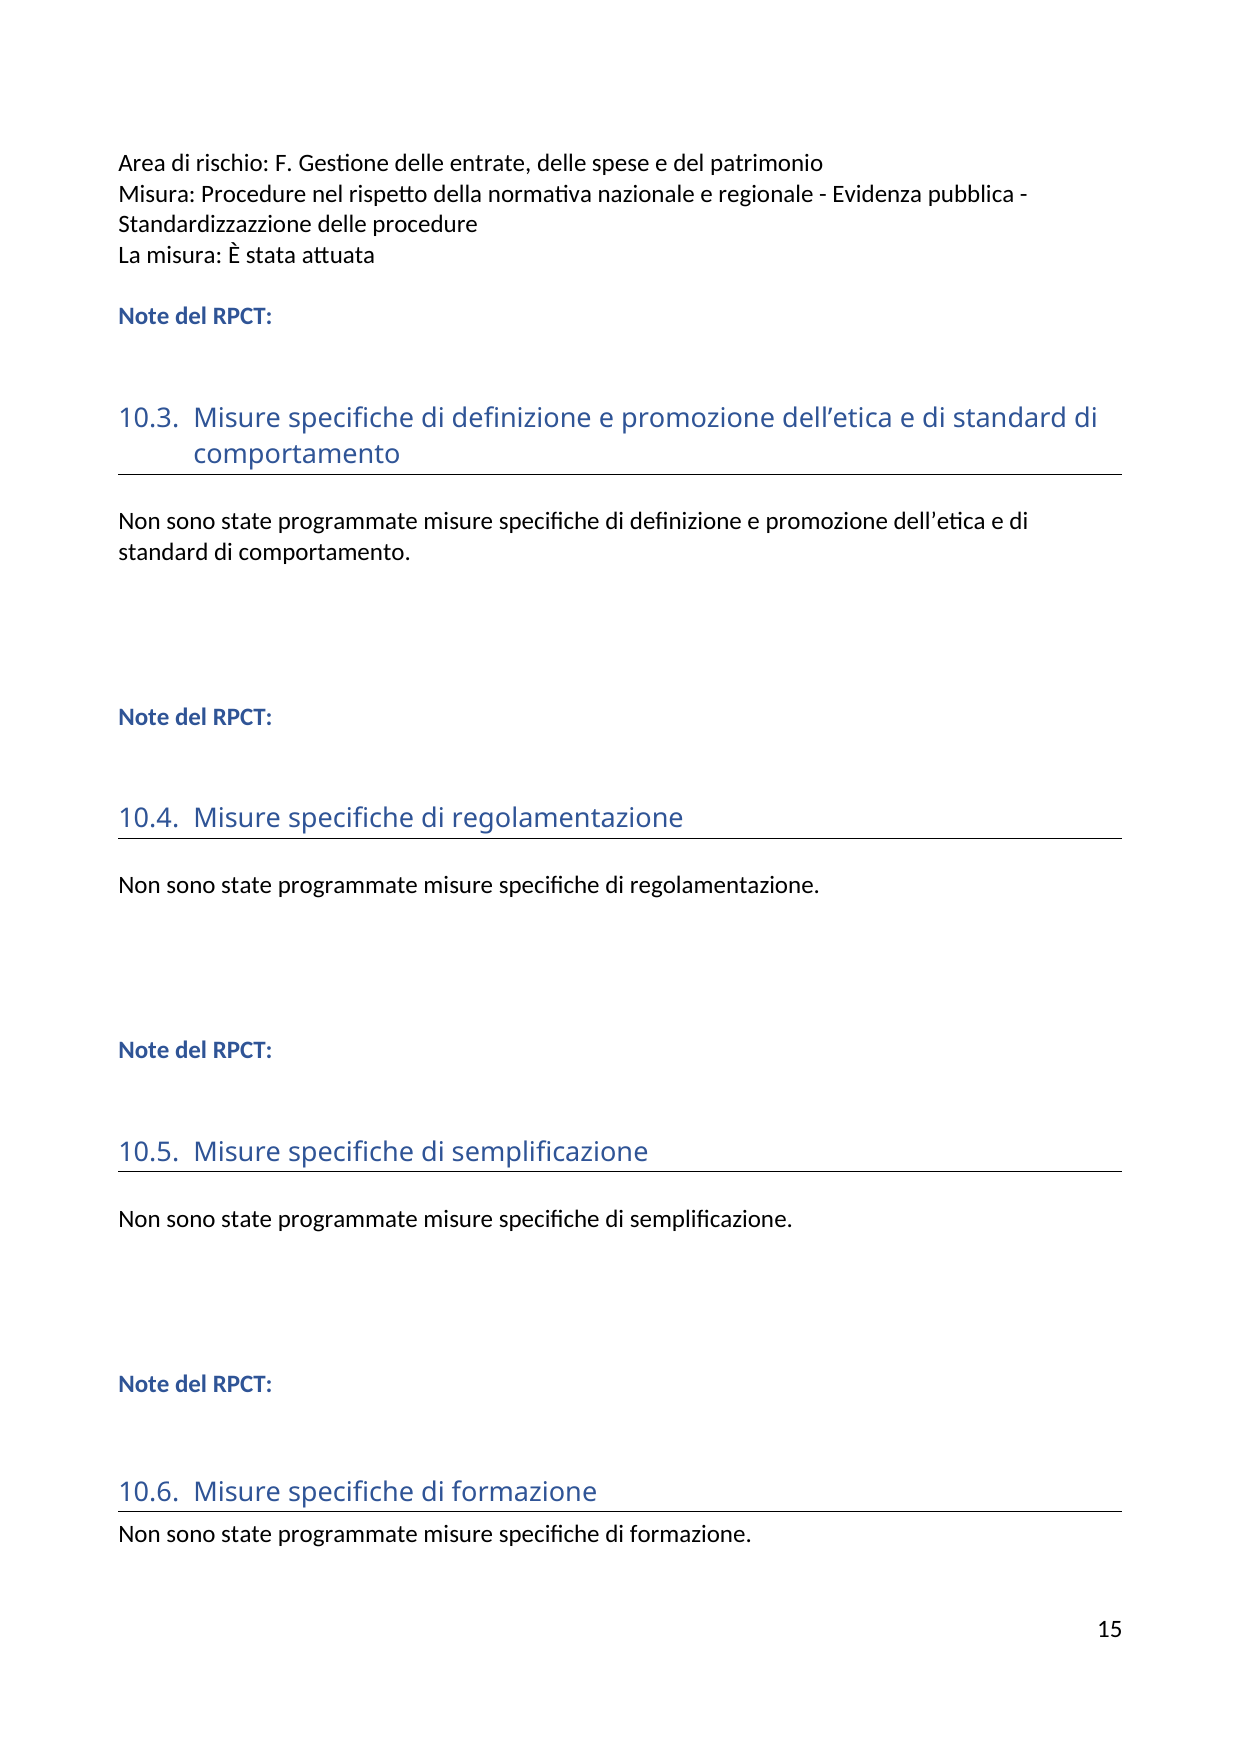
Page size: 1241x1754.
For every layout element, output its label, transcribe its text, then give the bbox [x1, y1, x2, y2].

text Note del RPCT: [118, 1035, 1122, 1065]
subtitle Misure specifiche di regolamentazione [118, 799, 1122, 838]
subtitle Misure specifiche di semplificazione [118, 1132, 1122, 1171]
text Non sono state programmate misure specifiche di definizione e promozione dell’etica e di standard di comportamento. [118, 505, 1122, 566]
subtitle Misure specifiche di definizione e promozione dell’etica e di standard di comportamento [118, 398, 1122, 474]
text Non sono state programmate misure specifiche di regolamentazione. [118, 869, 1122, 900]
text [118, 148, 1122, 270]
subtitle Misure specifiche di formazione [118, 1472, 1122, 1511]
text Note del RPCT: [118, 300, 1122, 331]
text Non sono state programmate misure specifiche di semplificazione. [118, 1203, 1122, 1233]
text Non sono state programmate misure specifiche di formazione. [118, 1518, 1122, 1549]
text Note del RPCT: [118, 1368, 1122, 1399]
text Note del RPCT: [118, 701, 1122, 732]
